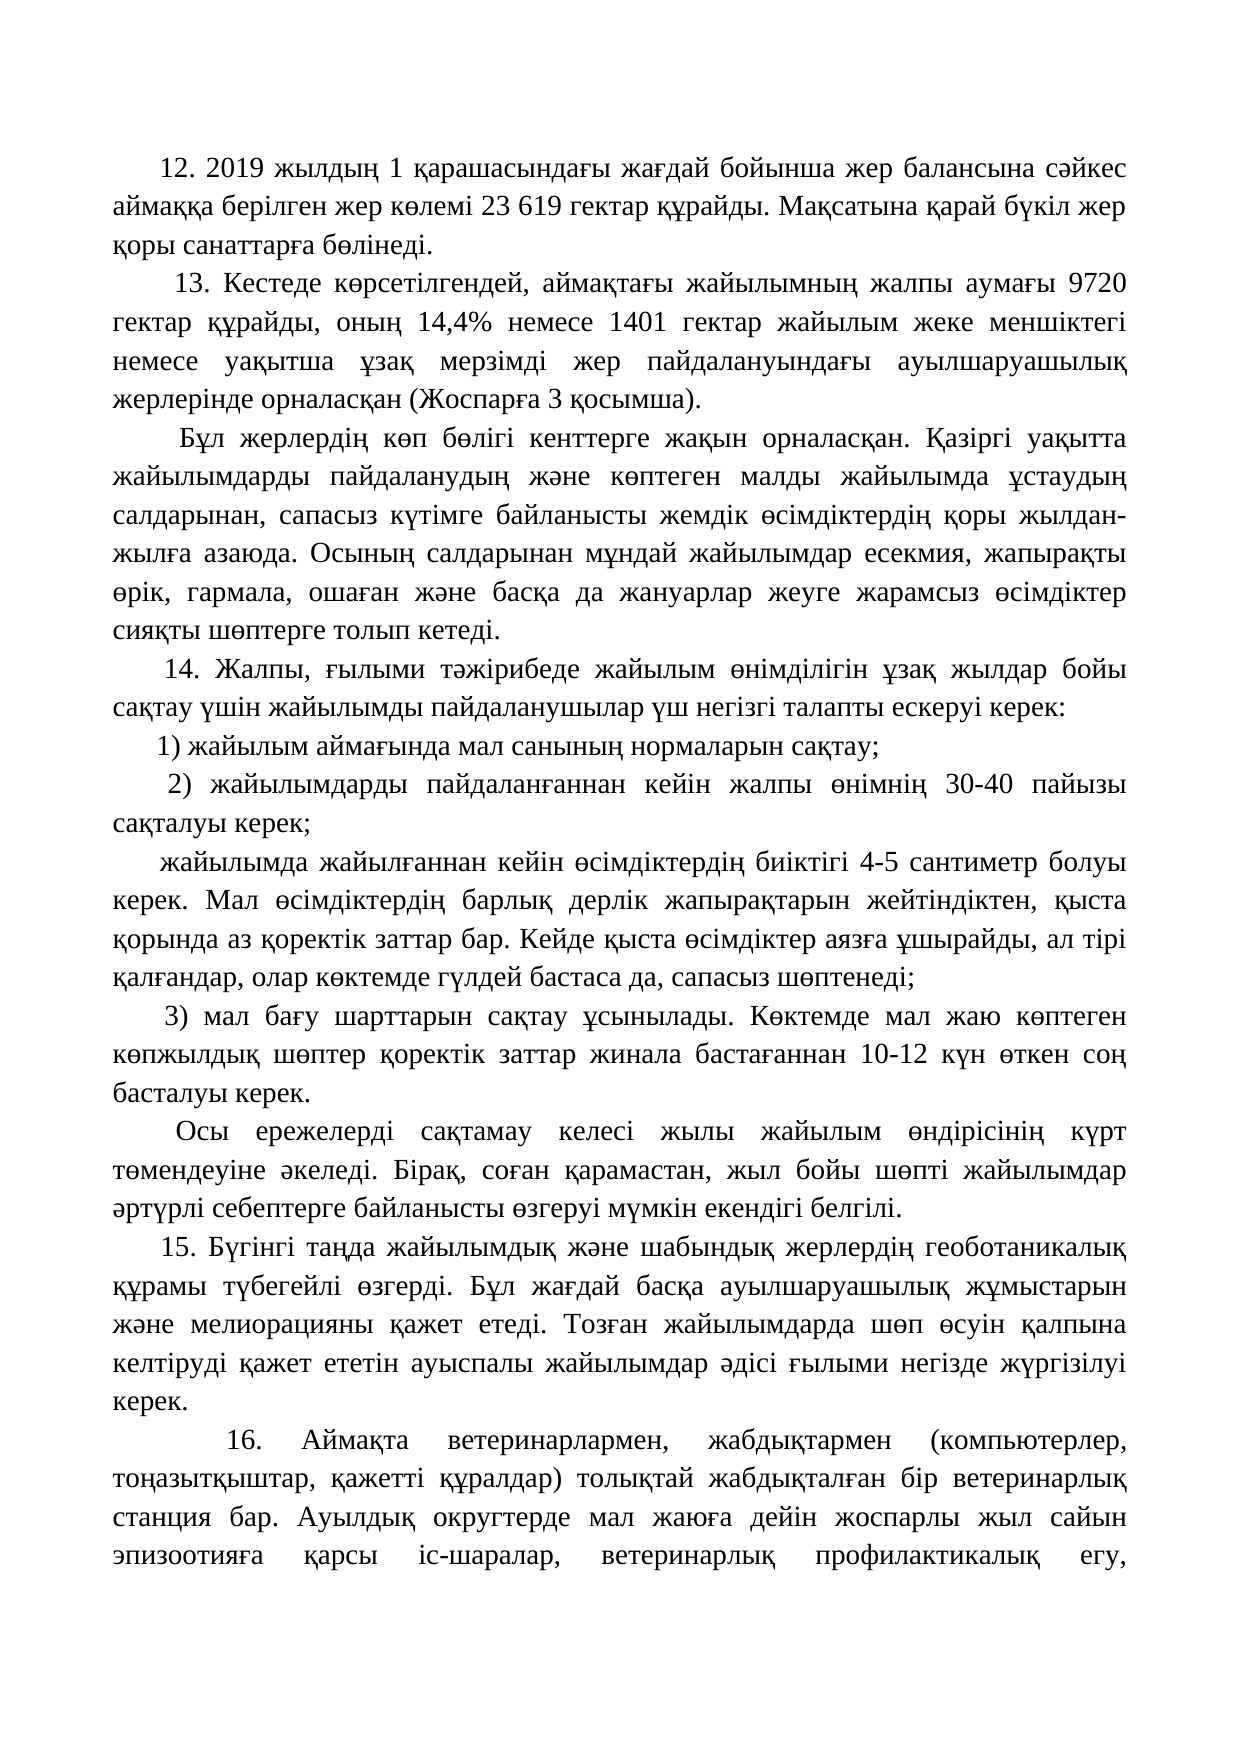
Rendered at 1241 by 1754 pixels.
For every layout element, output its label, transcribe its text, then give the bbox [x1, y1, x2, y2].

text 12. 2019 жылдың 1 қарашасындағы жағдай бойынша жер балансына сәйкес аймаққа берілген жер көлемі 23 619 гектар құрайды. Мақсатына қарай бүкіл жер қоры санаттарға бөлінеді. [112, 150, 1128, 261]
text 14. Жалпы, ғылыми тәжірибеде жайылым өнімділігін ұзақ жылдар бойы сақтау үшін жайылымды пайдаланушылар үш негізгі талапты ескеруі керек: [112, 651, 1128, 723]
text Бұл жерлердің көп бөлігі кенттерге жақын орналасқан. Қазіргі уақытта жайылымдарды пайдаланудың және көптеген малды жайылымда ұстаудың салдарынан, сапасыз күтімге байланысты жемдік өсімдіктердің қоры жылдан-жылға азаюда. Осының салдарынан мұндай жайылымдар есекмия, жапырақты өрік, гармала, ошаған және басқа да жануарлар жеуге жарамсыз өсімдіктер сияқты шөптерге толып кетеді. [112, 420, 1128, 646]
text 3) мал бағу шарттарын сақтау ұсынылады. Көктемде мал жаю көптеген көпжылдық шөптер қоректік заттар жинала бастағаннан 10-12 күн өткен соң басталуы керек. [112, 998, 1128, 1108]
text 2) жайылымдарды пайдаланғаннан кейін жалпы өнімнің 30-40 пайызы сақталуы керек; [112, 767, 1128, 839]
text жайылымда жайылғаннан кейін өсімдіктердің биіктігі 4-5 сантиметр болуы керек. Мал өсімдіктердің барлық дерлік жапырақтарын жейтіндіктен, қыста қорында аз қоректік заттар бар. Кейде қыста өсімдіктер аязға ұшырайды, ал тірі қалғандар, олар көктемде гүлдей бастаса да, сапасыз шөптенеді; [112, 844, 1128, 993]
text 15. Бүгінгі таңда жайылымдық және шабындық жерлердің геоботаникалық құрамы түбегейлі өзгерді. Бұл жағдай басқа ауылшаруашылық жұмыстарын және мелиорацияны қажет етеді. Тозған жайылымдарда шөп өсуін қалпына келтіруді қажет ететін ауыспалы жайылымдар әдісі ғылыми негізде жүргізілуі керек. [112, 1229, 1128, 1417]
text 1) жайылым аймағында мал санының нормаларын сақтау; [112, 728, 1128, 762]
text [112, 1422, 1128, 1571]
text 13. Кестеде көрсетілгендей, аймақтағы жайылымның жалпы аумағы 9720 гектар құрайды, оның 14,4% немесе 1401 гектар жайылым жеке меншіктегі немесе уақытша ұзақ мерзімді жер пайдалануындағы ауылшаруашылық жерлерінде орналасқан (Жоспарға 3 қосымша). [112, 266, 1128, 415]
text Осы ережелерді сақтамау келесі жылы жайылым өндірісінің күрт төмендеуіне әкеледі. Бірақ, соған қарамастан, жыл бойы шөпті жайылымдар әртүрлі себептерге байланысты өзгеруі мүмкін екендігі белгілі. [112, 1113, 1128, 1224]
